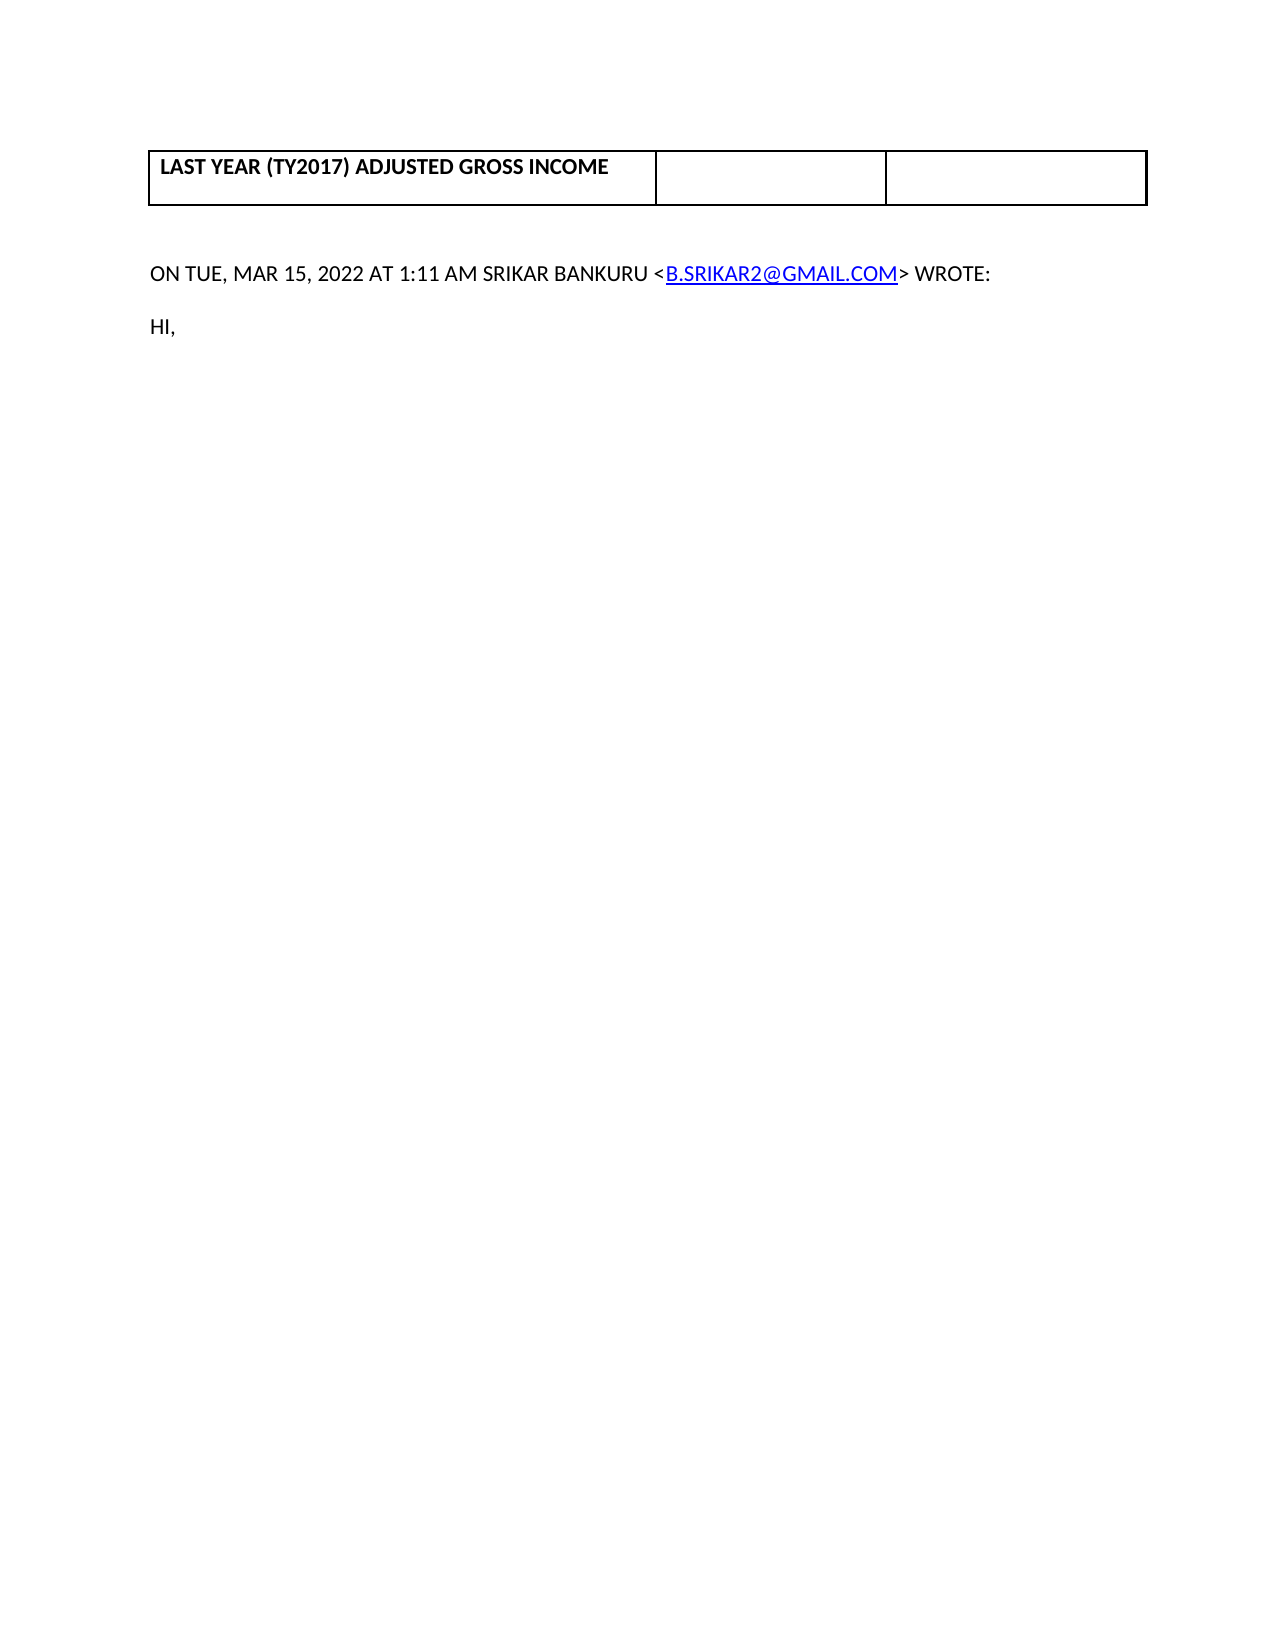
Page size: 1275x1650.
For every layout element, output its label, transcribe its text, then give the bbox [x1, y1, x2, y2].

text HI, [150, 312, 1125, 340]
table_cell [657, 152, 885, 204]
table_cell [887, 152, 1145, 204]
text ON TUE, MAR 15, 2022 AT 1:11 AM SRIKAR BANKURU <B.SRIKAR2@GMAIL.COM> WROTE: [150, 259, 1125, 287]
table_cell LAST YEAR (TY2017) ADJUSTED GROSS INCOME [150, 152, 655, 204]
